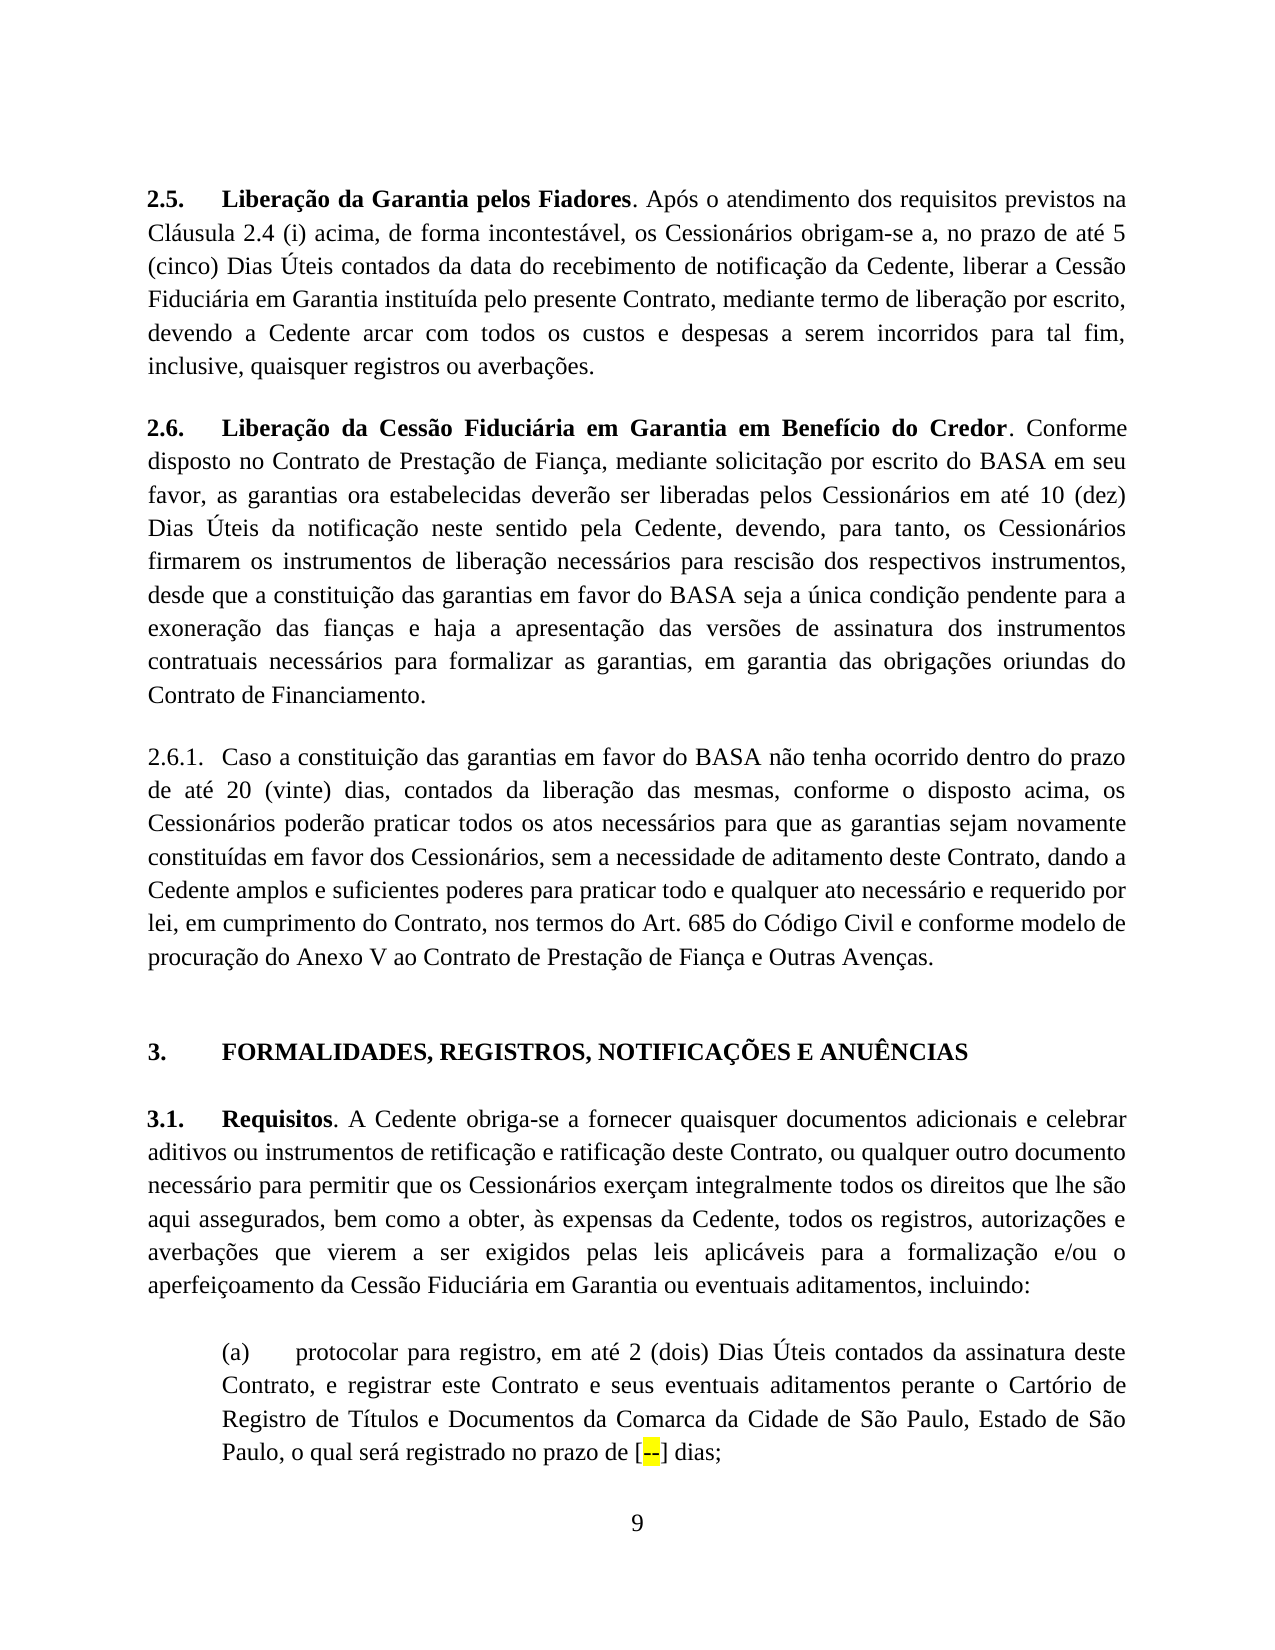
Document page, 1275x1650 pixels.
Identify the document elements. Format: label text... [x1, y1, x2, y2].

list Liberação da Garantia pelos Fiadores. Após o atendimento dos requisitos previstos na Cláusula 2.4 (i) acima, de forma incontestável, os Cessionários obrigam-se a, no prazo de até 5 (cinco) Dias Úteis contados da data do recebimento de notificação da Cedente, liberar a Cessão Fiduciária em Garantia instituída pelo presente Contrato, mediante termo de liberação por escrito, devendo a Cedente arcar com todos os custos e despesas a serem incorridos para tal fim, inclusive, quaisquer registros ou averbações. [147, 181, 1127, 381]
list FORMALIDADES, REGISTROS, NOTIFICAÇÕES E ANUÊNCIAS [148, 1034, 1127, 1067]
list protocolar para registro, em até 2 (dois) Dias Úteis contados da assinatura deste Contrato, e registrar este Contrato e seus eventuais aditamentos perante o Cartório de Registro de Títulos e Documentos da Comarca da Cidade de São Paulo, Estado de São Paulo, o qual será registrado no prazo de [--] dias; [222, 1334, 1127, 1467]
list Liberação da Cessão Fiduciária em Garantia em Benefício do Credor. Conforme disposto no Contrato de Prestação de Fiança, mediante solicitação por escrito do BASA em seu favor, as garantias ora estabelecidas deverão ser liberadas pelos Cessionários em até 10 (dez) Dias Úteis da notificação neste sentido pela Cedente, devendo, para tanto, os Cessionários firmarem os instrumentos de liberação necessários para rescisão dos respectivos instrumentos, desde que a constituição das garantias em favor do BASA seja a única condição pendente para a exoneração das fianças e haja a apresentação das versões de assinatura dos instrumentos contratuais necessários para formalizar as garantias, em garantia das obrigações oriundas do Contrato de Financiamento. [147, 410, 1127, 710]
list Requisitos. A Cedente obriga-se a fornecer quaisquer documentos adicionais e celebrar aditivos ou instrumentos de retificação e ratificação deste Contrato, ou qualquer outro documento necessário para permitir que os Cessionários exerçam integralmente todos os direitos que lhe são aqui assegurados, bem como a obter, às expensas da Cedente, todos os registros, autorizações e averbações que vierem a ser exigidos pelas leis aplicáveis para a formalização e/ou o aperfeiçoamento da Cessão Fiduciária em Garantia ou eventuais aditamentos, incluindo: [147, 1101, 1127, 1301]
list Caso a constituição das garantias em favor do BASA não tenha ocorrido dentro do prazo de até 20 (vinte) dias, contados da liberação das mesmas, conforme o disposto acima, os Cessionários poderão praticar todos os atos necessários para que as garantias sejam novamente constituídas em favor dos Cessionários, sem a necessidade de aditamento deste Contrato, dando a Cedente amplos e suficientes poderes para praticar todo e qualquer ato necessário e requerido por lei, em cumprimento do Contrato, nos termos do Art. 685 do Código Civil e conforme modelo de procuração do Anexo V ao Contrato de Prestação de Fiança e Outras Avenças. [148, 738, 1127, 972]
